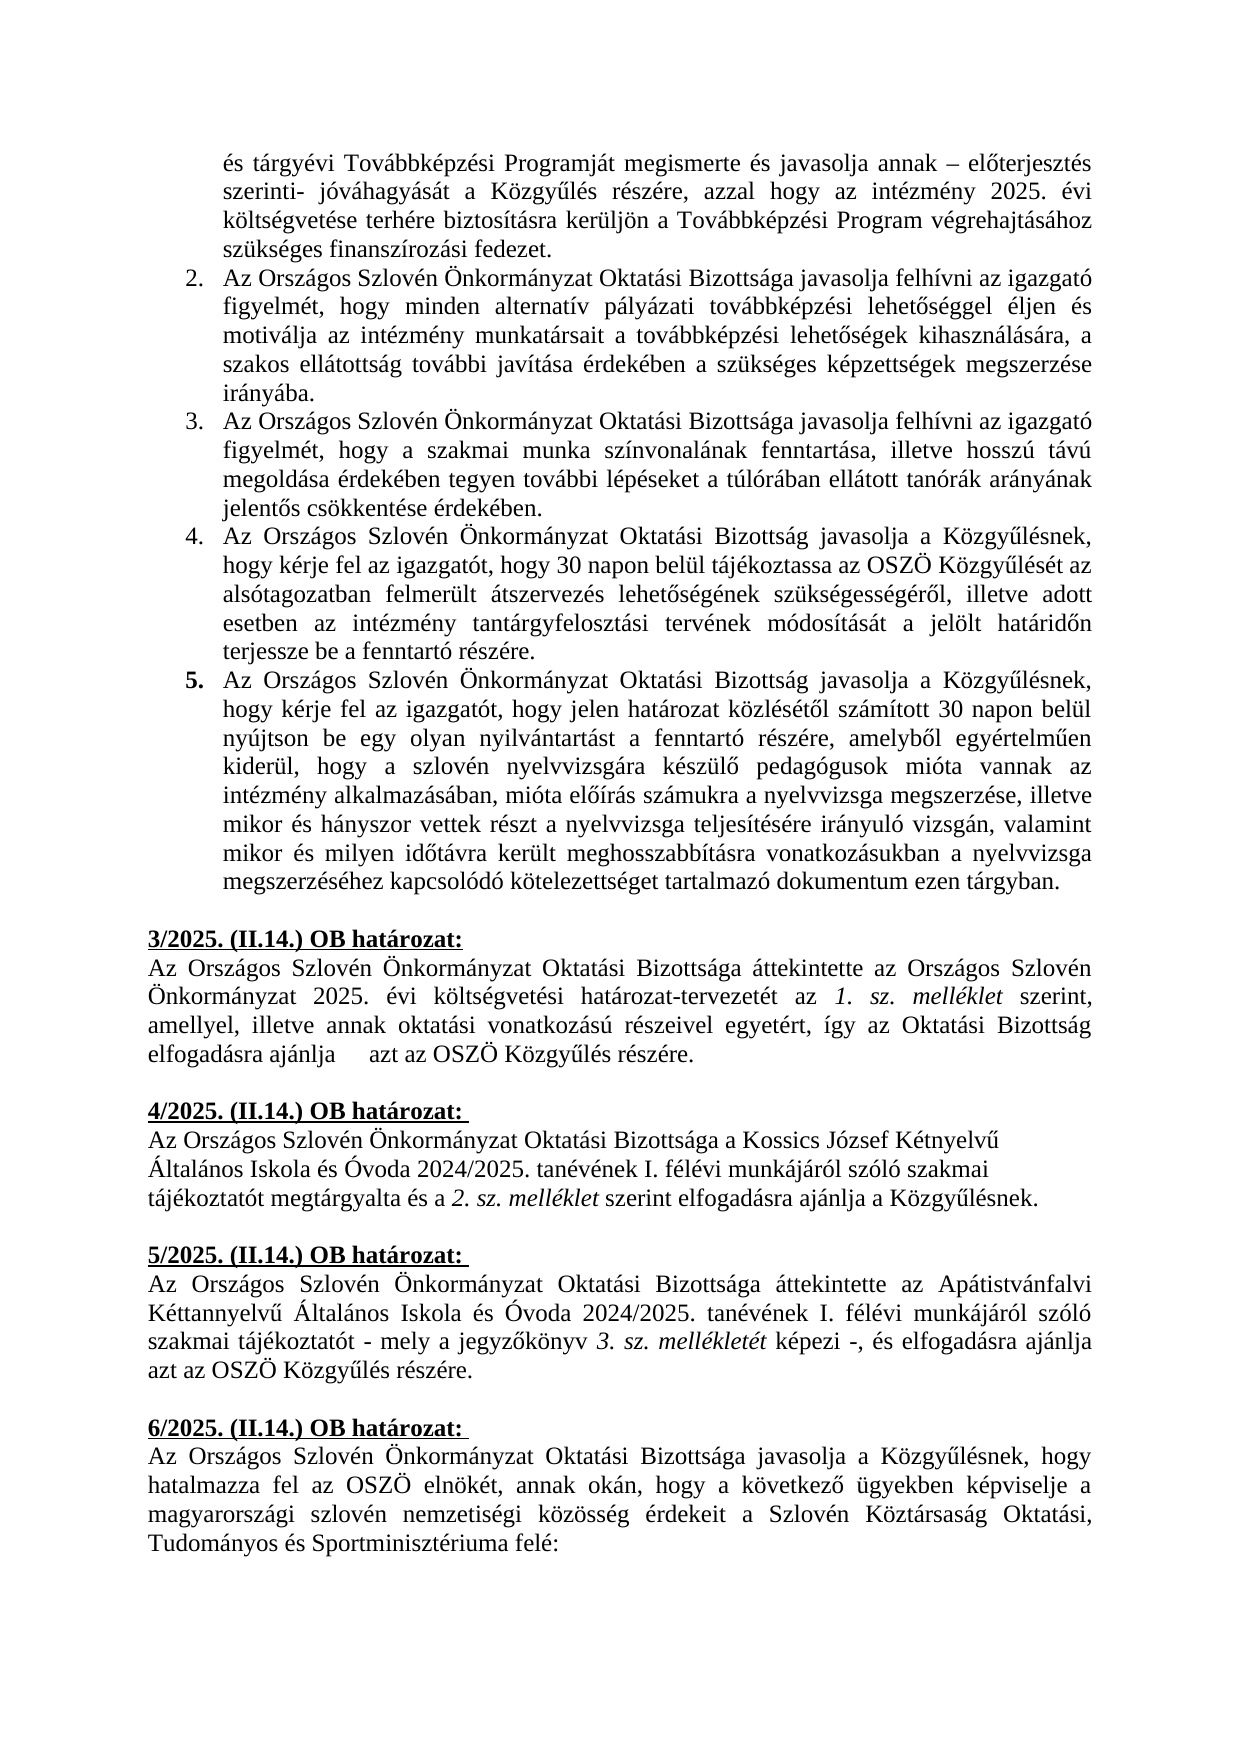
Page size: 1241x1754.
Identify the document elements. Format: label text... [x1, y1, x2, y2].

text Az Országos Szlovén Önkormányzat Oktatási Bizottsága a Kossics József Kétnyelvű Általános Iskola és Óvoda 2024/2025. tanévének I. félévi munkájáról szóló szakmai tájékoztatót megtárgyalta és a 2. sz. melléklet szerint elfogadásra ajánlja a Közgyűlésnek. [148, 1125, 1093, 1211]
list Az Országos Szlovén Önkormányzat Oktatási Bizottsága javasolja felhívni az igazgató figyelmét, hogy minden alternatív pályázati továbbképzési lehetőséggel éljen és motiválja az intézmény munkatársait a továbbképzési lehetőségek kihasználására, a szakos ellátottság további javítása érdekében a szükséges képzettségek megszerzése irányába. [185, 263, 1093, 406]
list Az Országos Szlovén Önkormányzat Oktatási Bizottság javasolja a Közgyűlésnek, hogy kérje fel az igazgatót, hogy jelen határozat közlésétől számított 30 napon belül nyújtson be egy olyan nyilvántartást a fenntartó részére, amelyből egyértelműen kiderül, hogy a szlovén nyelvvizsgára készülő pedagógusok mióta vannak az intézmény alkalmazásában, mióta előírás számukra a nyelvvizsga megszerzése, illetve mikor és hányszor vettek részt a nyelvvizsga teljesítésére irányuló vizsgán, valamint mikor és milyen időtávra került meghosszabbításra vonatkozásukban a nyelvvizsga megszerzéséhez kapcsolódó kötelezettséget tartalmazó dokumentum ezen tárgyban. [185, 665, 1093, 895]
text 5/2025. (II.14.) OB határozat: [148, 1240, 1093, 1269]
text Az Országos Szlovén Önkormányzat Oktatási Bizottsága javasolja a Közgyűlésnek, hogy hatalmazza fel az OSZÖ elnökét, annak okán, hogy a következő ügyekben képviselje a magyarországi szlovén nemzetiségi közösség érdekeit a Szlovén Köztársaság Oktatási, Tudományos és Sportminisztériuma felé: [148, 1441, 1093, 1556]
text 4/2025. (II.14.) OB határozat: [148, 1096, 1093, 1125]
text Az Országos Szlovén Önkormányzat Oktatási Bizottsága áttekintette az Országos Szlovén Önkormányzat 2025. évi költségvetési határozat-tervezetét az 1. sz. melléklet szerint, amellyel, illetve annak oktatási vonatkozású részeivel egyetért, így az Oktatási Bizottság elfogadásra ajánlja azt az OSZÖ Közgyűlés részére. [148, 953, 1093, 1068]
list Az Országos Szlovén Önkormányzat Oktatási Bizottsága javasolja felhívni az igazgató figyelmét, hogy a szakmai munka színvonalának fenntartása, illetve hosszú távú megoldása érdekében tegyen további lépéseket a túlórában ellátott tanórák arányának jelentős csökkentése érdekében. [185, 406, 1093, 521]
text 6/2025. (II.14.) OB határozat: [148, 1413, 1093, 1441]
text 3/2025. (II.14.) OB határozat: [148, 924, 1093, 953]
list Az Országos Szlovén Önkormányzat Oktatási Bizottság javasolja a Közgyűlésnek, hogy kérje fel az igazgatót, hogy 30 napon belül tájékoztassa az OSZÖ Közgyűlését az alsótagozatban felmerült átszervezés lehetőségének szükségességéről, illetve adott esetben az intézmény tantárgyfelosztási tervének módosítását a jelölt határidőn terjessze be a fenntartó részére. [185, 521, 1093, 665]
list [185, 148, 1093, 263]
text Az Országos Szlovén Önkormányzat Oktatási Bizottsága áttekintette az Apátistvánfalvi Kéttannyelvű Általános Iskola és Óvoda 2024/2025. tanévének I. félévi munkájáról szóló szakmai tájékoztatót - mely a jegyzőkönyv 3. sz. mellékletét képezi -, és elfogadásra ajánlja azt az OSZÖ Közgyűlés részére. [148, 1269, 1093, 1384]
